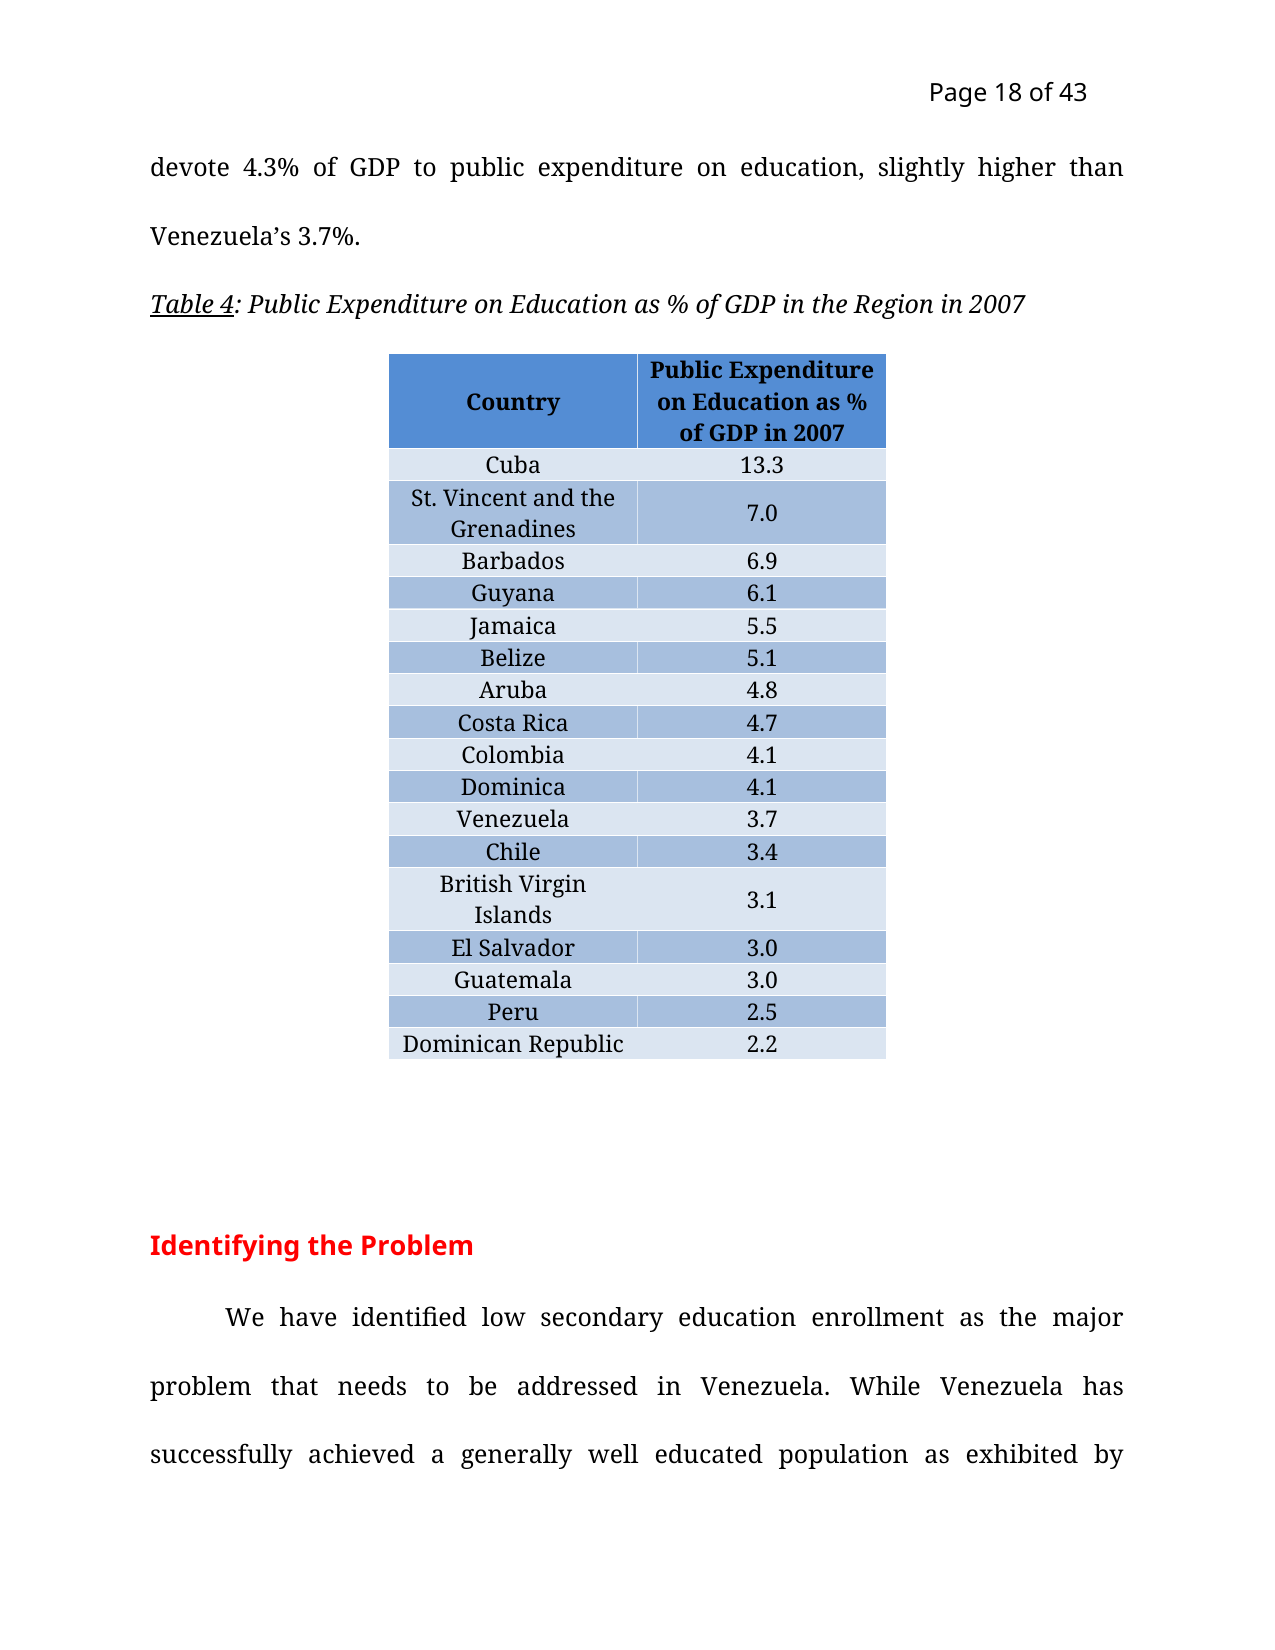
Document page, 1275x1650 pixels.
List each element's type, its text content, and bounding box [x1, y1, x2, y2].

table_cell 4.1 [638, 739, 886, 770]
table_cell Guatemala [389, 964, 637, 995]
table_cell Guyana [389, 577, 637, 608]
table_header Public Expenditure on Education as % of GDP in 2007 [638, 354, 886, 448]
table_cell Colombia [389, 739, 637, 770]
table_cell 3.1 [638, 868, 886, 930]
table_cell Venezuela [389, 803, 637, 834]
table_cell 5.1 [638, 642, 886, 673]
table_cell Cuba [389, 449, 637, 480]
table_cell St. Vincent and the Grenadines [389, 481, 637, 544]
table_cell 3.7 [638, 803, 886, 834]
table_cell 5.5 [638, 610, 886, 641]
table_cell Dominican Republic [389, 1028, 637, 1059]
table_cell 4.1 [638, 771, 886, 802]
table_cell Costa Rica [389, 706, 637, 738]
table_cell 3.4 [638, 836, 886, 867]
table_cell Peru [389, 996, 637, 1027]
table_cell Barbados [389, 545, 637, 576]
table_cell Jamaica [389, 610, 637, 641]
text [150, 1300, 1125, 1470]
table_cell 6.1 [638, 577, 886, 608]
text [150, 150, 1125, 252]
table_cell Aruba [389, 674, 637, 705]
table_cell 3.0 [638, 964, 886, 995]
table_cell 6.9 [638, 545, 886, 576]
table_cell 4.8 [638, 674, 886, 705]
table_cell Dominica [389, 771, 637, 802]
table_cell 2.2 [638, 1028, 886, 1059]
table_cell 3.0 [638, 931, 886, 963]
table_cell 7.0 [638, 481, 886, 544]
table_cell 13.3 [638, 449, 886, 480]
subtitle Identifying the Problem [150, 1226, 1125, 1263]
table_cell El Salvador [389, 931, 637, 963]
text Table 4: Public Expenditure on Education as % of GDP in the Region in 2007 [150, 286, 1125, 320]
table_header Country [389, 354, 637, 448]
table_cell Chile [389, 836, 637, 867]
table_cell British Virgin Islands [389, 868, 637, 930]
table_cell 4.7 [638, 706, 886, 738]
table_cell Belize [389, 642, 637, 673]
table_cell 2.5 [638, 996, 886, 1027]
